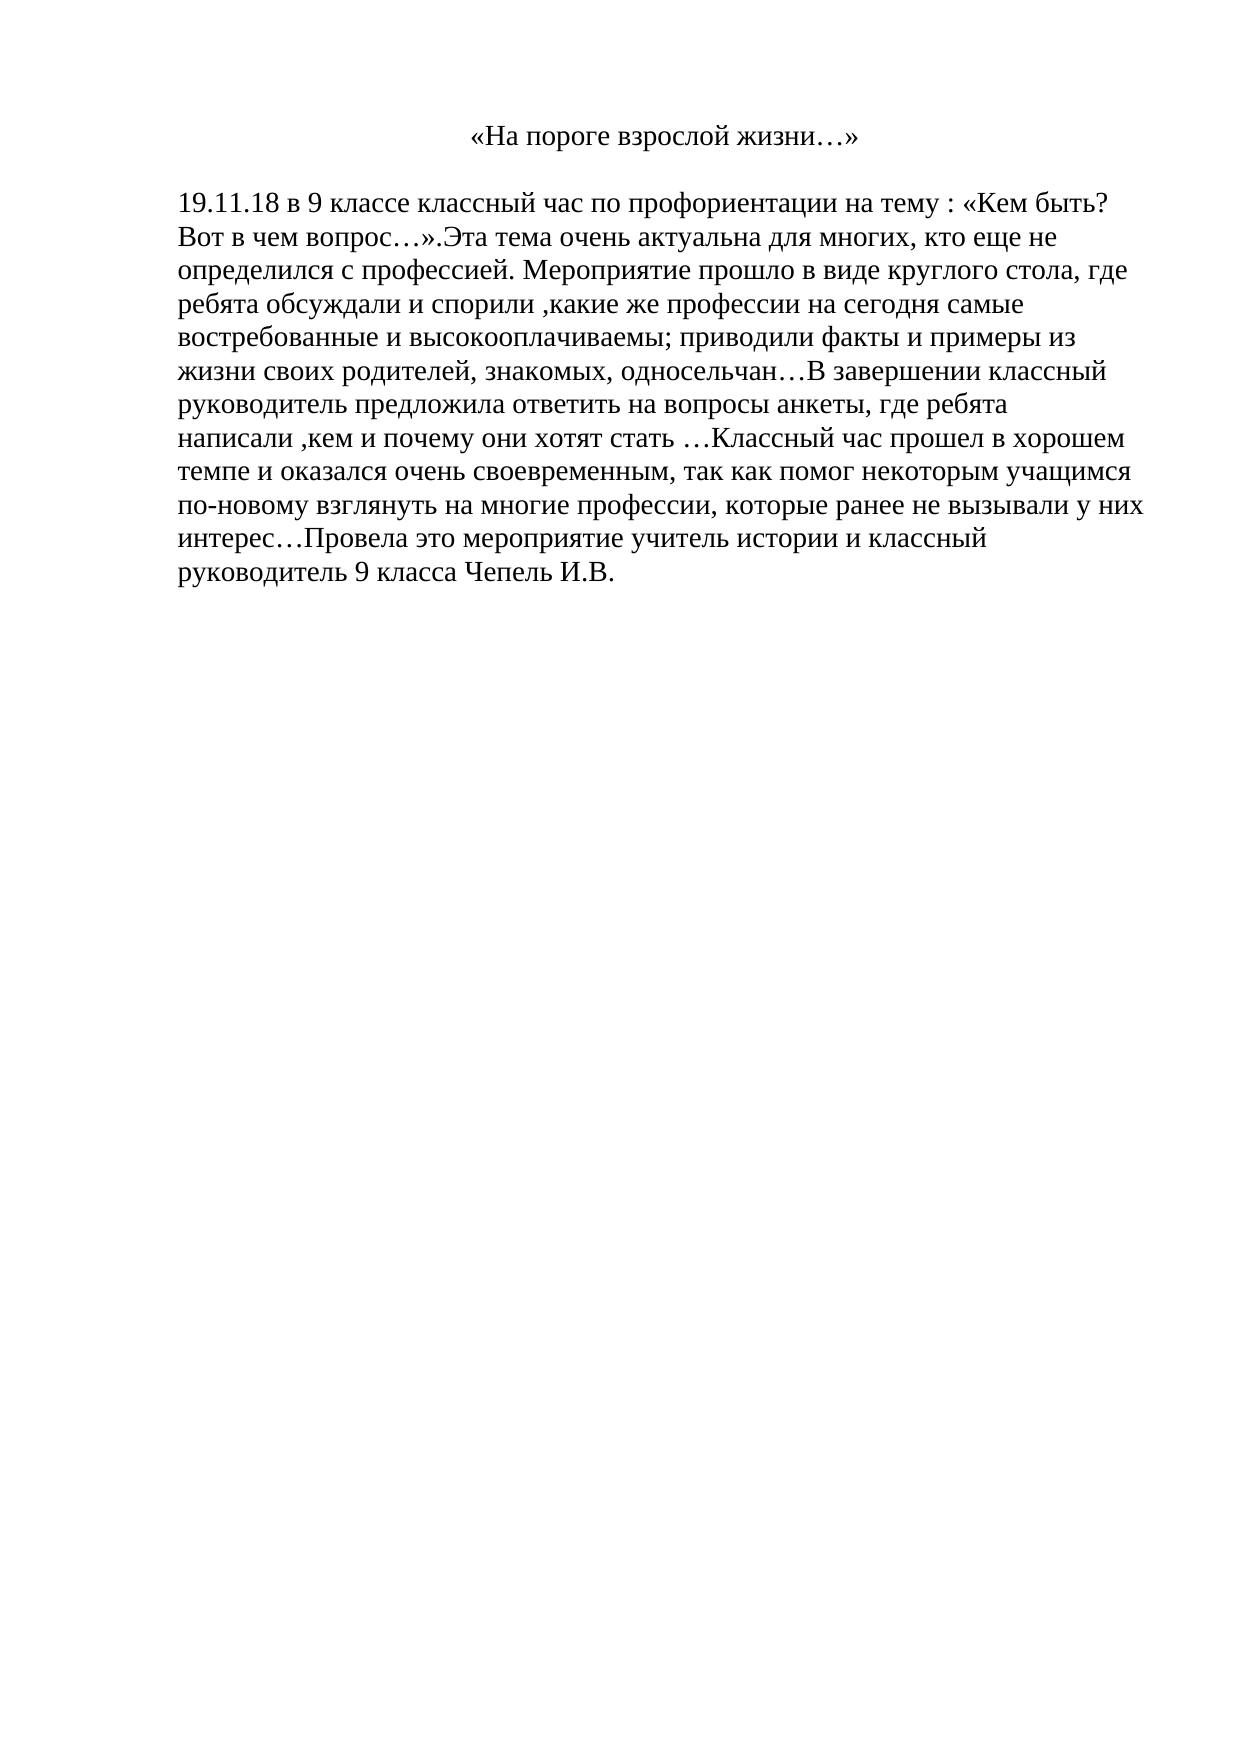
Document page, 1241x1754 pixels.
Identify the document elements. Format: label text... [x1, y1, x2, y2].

text 19.11.18 в 9 классе классный час по профориентации на тему : «Кем быть? Вот в чем вопрос…».Эта тема очень актуальна для многих, кто еще не определился с профессией. Мероприятие прошло в виде круглого стола, где ребята обсуждали и спорили ,какие же профессии на сегодня самые востребованные и высокооплачиваемы; приводили факты и примеры из жизни своих родителей, знакомых, односельчан…В завершении классный руководитель предложила ответить на вопросы анкеты, где ребята написали ,кем и почему они хотят стать …Классный час прошел в хорошем темпе и оказался очень своевременным, так как помог некоторым учащимся по-новому взглянуть на многие профессии, которые ранее не вызывали у них интерес…Провела это мероприятие учитель истории и классный руководитель 9 класса Чепель И.В. [177, 185, 1152, 588]
text «На пороге взрослой жизни…» [177, 118, 1152, 152]
